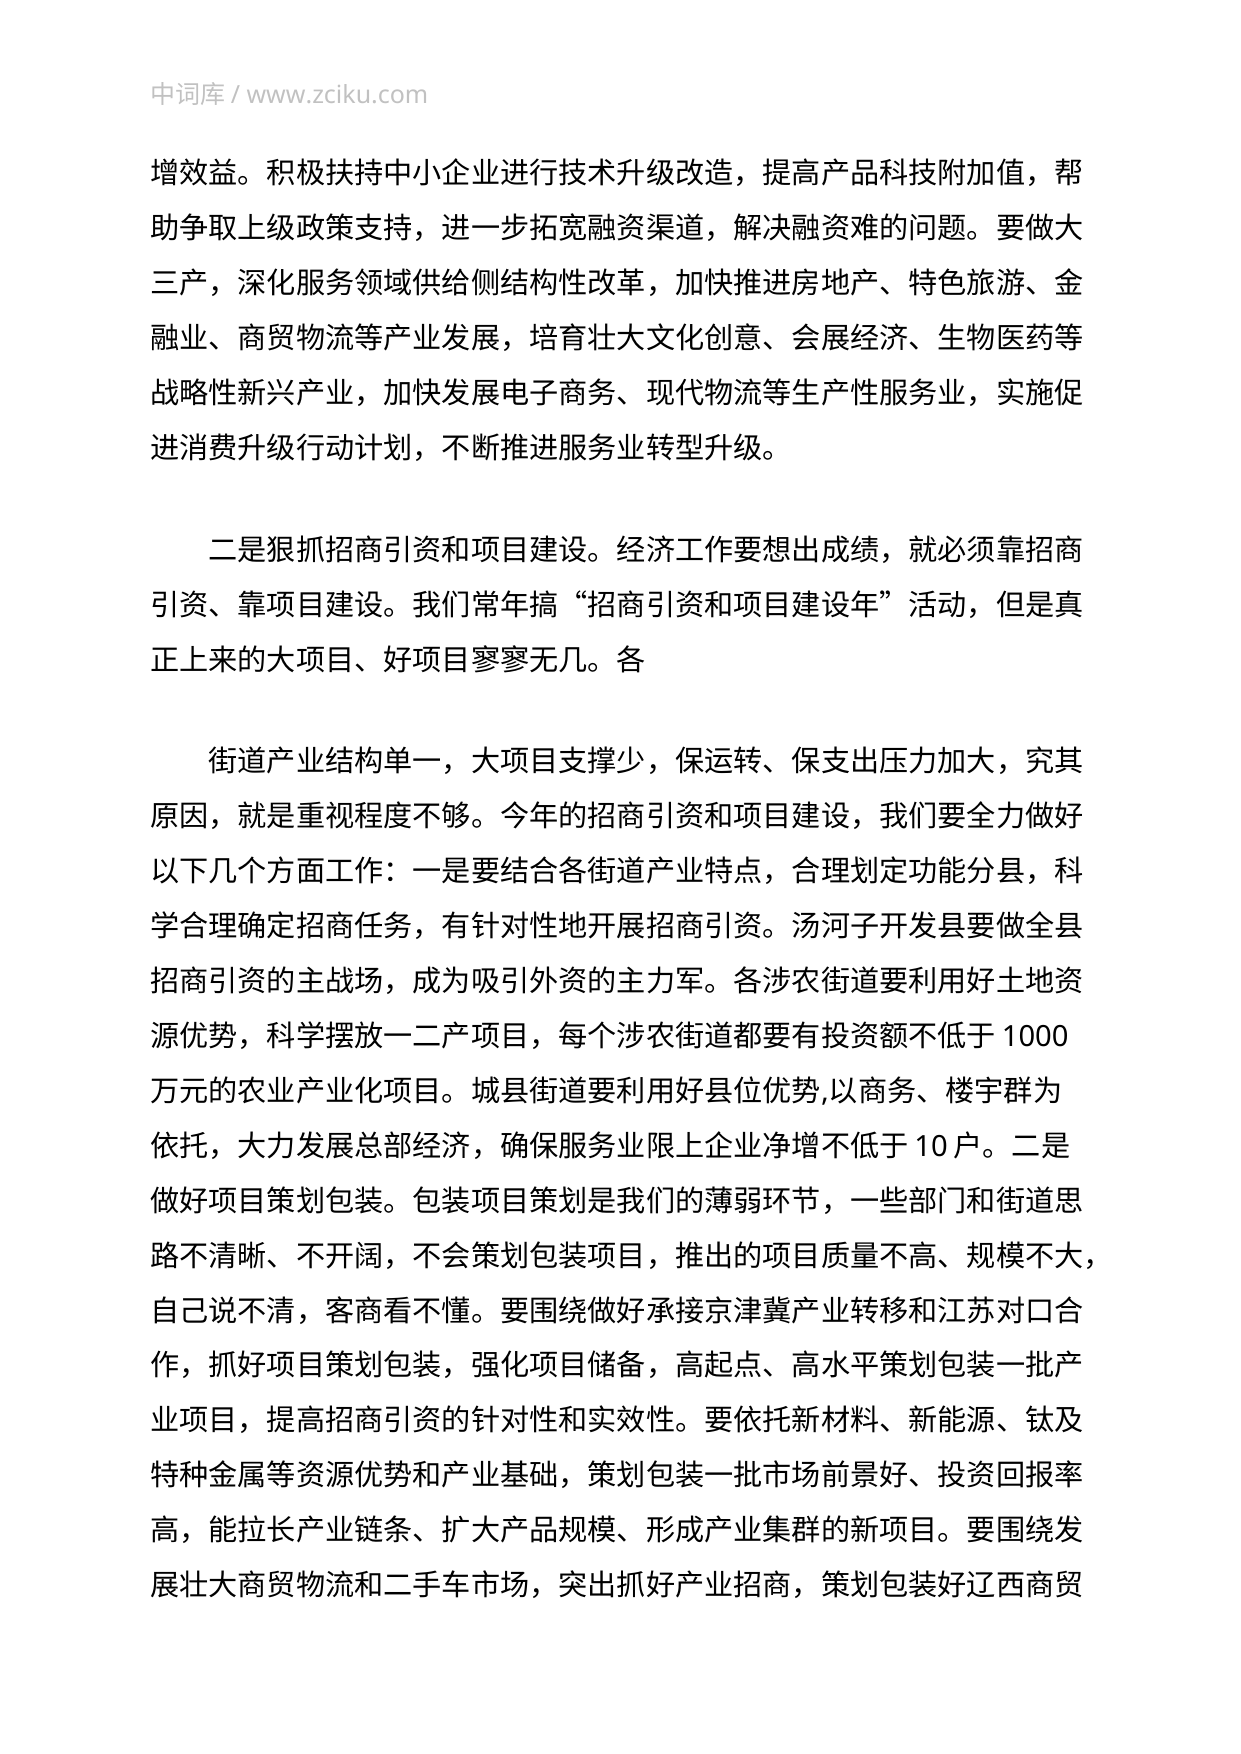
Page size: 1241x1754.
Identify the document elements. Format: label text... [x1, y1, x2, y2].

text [150, 738, 1090, 1604]
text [150, 150, 1090, 467]
text 二是狠抓招商引资和项目建设。经济工作要想出成绩，就必须靠招商引资、靠项目建设。我们常年搞“招商引资和项目建设年”活动，但是真正上来的大项目、好项目寥寥无几。各 [150, 526, 1090, 678]
